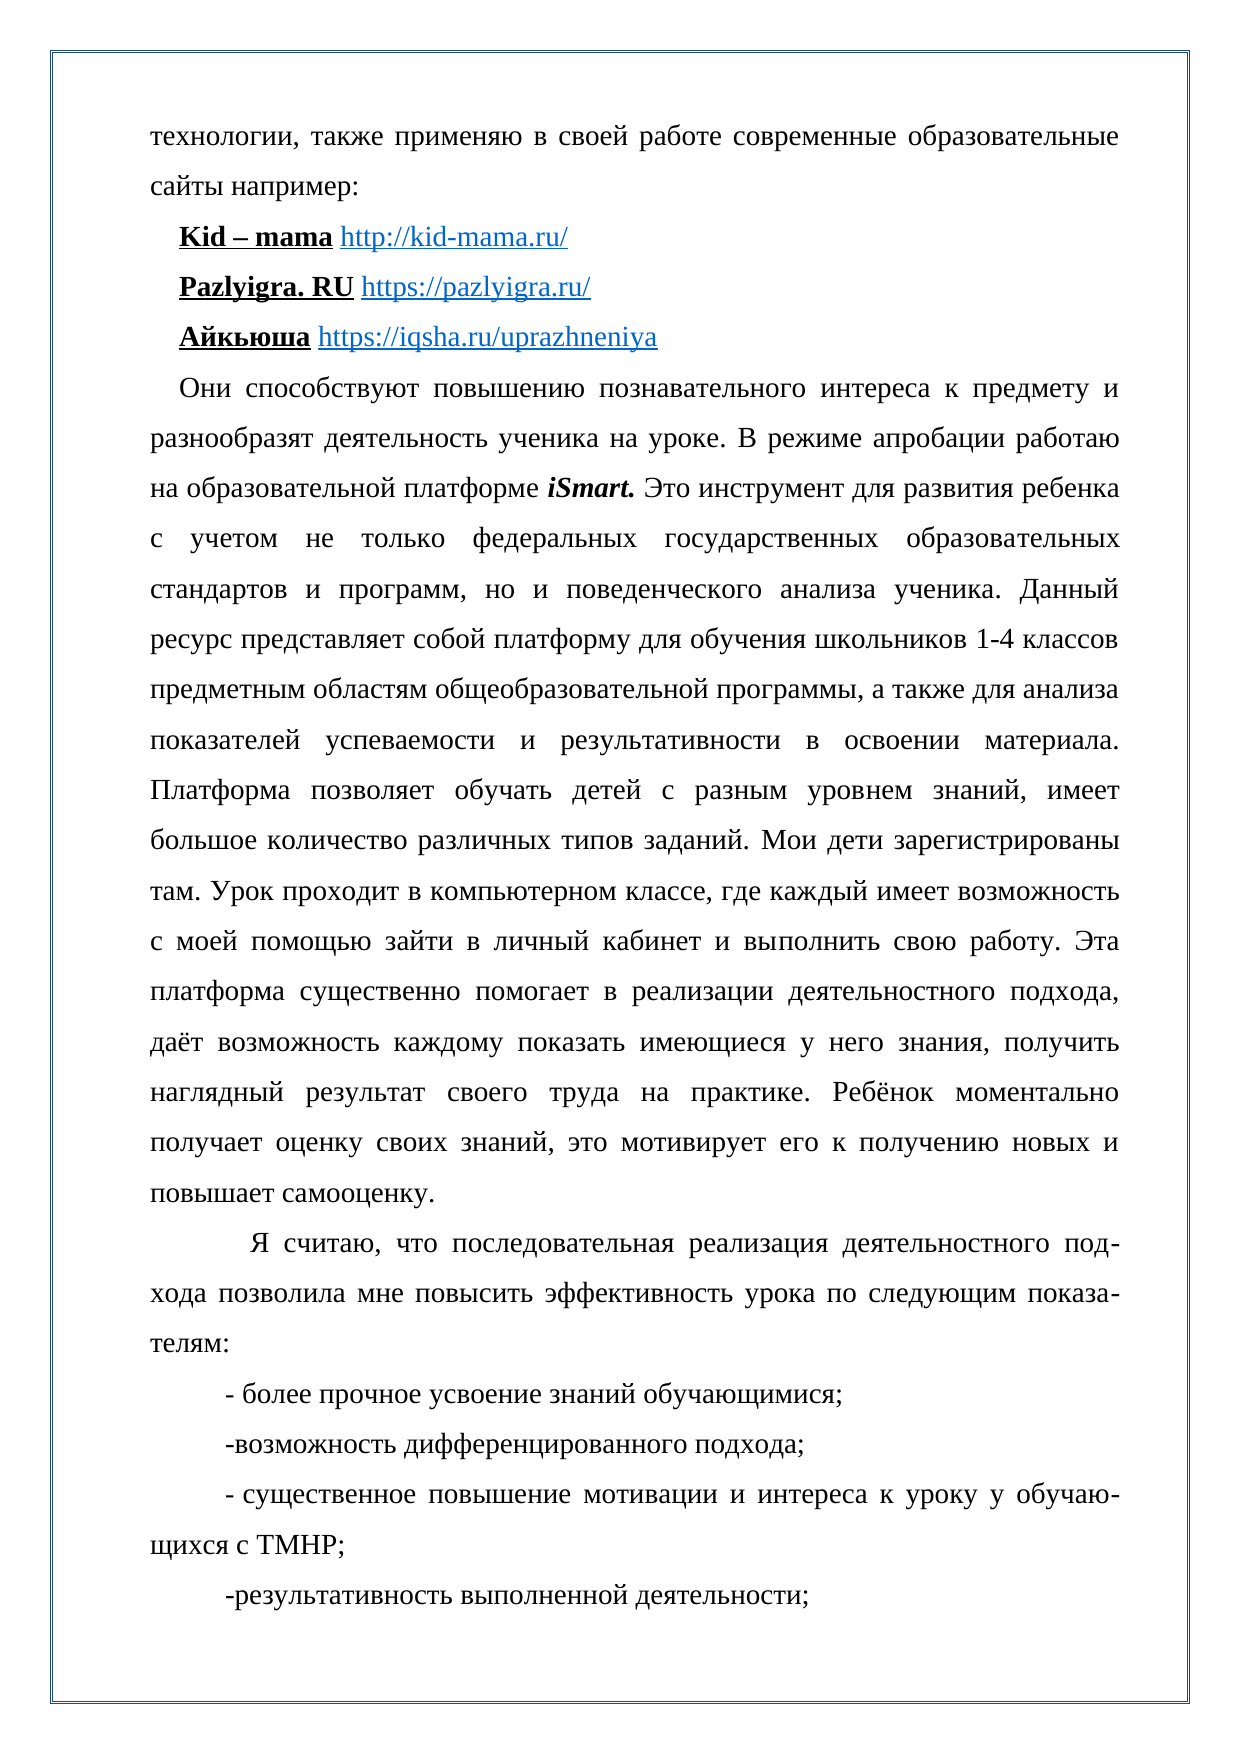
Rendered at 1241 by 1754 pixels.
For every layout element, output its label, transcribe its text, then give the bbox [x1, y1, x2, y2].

list более прочное усвоение знаний обучающимися; [150, 1376, 1122, 1409]
text -возможность дифференцированного подхода; [150, 1426, 1122, 1460]
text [150, 118, 1120, 202]
text -результативность выполненной деятельности; [150, 1577, 1122, 1611]
text Pazlyigra. RU https://pazlyigra.ru/ [150, 269, 1120, 303]
list существенное повышение мотивации и интереса к уроку у обучающихся с ТМНР; [150, 1477, 1120, 1560]
text Айкьюша https://iqsha.ru/uprazhneniya [150, 319, 1120, 353]
text Kid – mama http://kid-mama.ru/ [150, 219, 1120, 252]
text Они способствуют повышению познавательного интереса к предмету и разнообразят деятельность ученика на уроке. В режиме апробации работаю на образовательной платформе iSmart. Это инструмент для развития ребенка с учетом не только федеральных государственных образовательных стандартов и программ, но и поведенческого анализа ученика. Данный ресурс представляет собой платформу для обучения школьников 1-4 классов предметным областям общеобразовательной программы, а также для анализа показателей успеваемости и результативности в освоении материала. Платформа позволяет обучать детей с разным уровнем знаний, имеет большое количество различных типов заданий. Мои дети зарегистрированы там. Урок проходит в компьютерном классе, где каждый имеет возможность с моей помощью зайти в личный кабинет и выполнить свою работу. Эта платформа существенно помогает в реализации деятельностного подхода, даёт возможность каждому показать имеющиеся у него знания, получить наглядный результат своего труда на практике. Ребёнок моментально получает оценку своих знаний, это мотивирует его к получению новых и повышает самооценку. [150, 370, 1120, 1208]
text Я считаю, что последовательная реализация деятельностного подхода позволила мне повысить эффективность урока по следующим показателям: [150, 1225, 1120, 1359]
